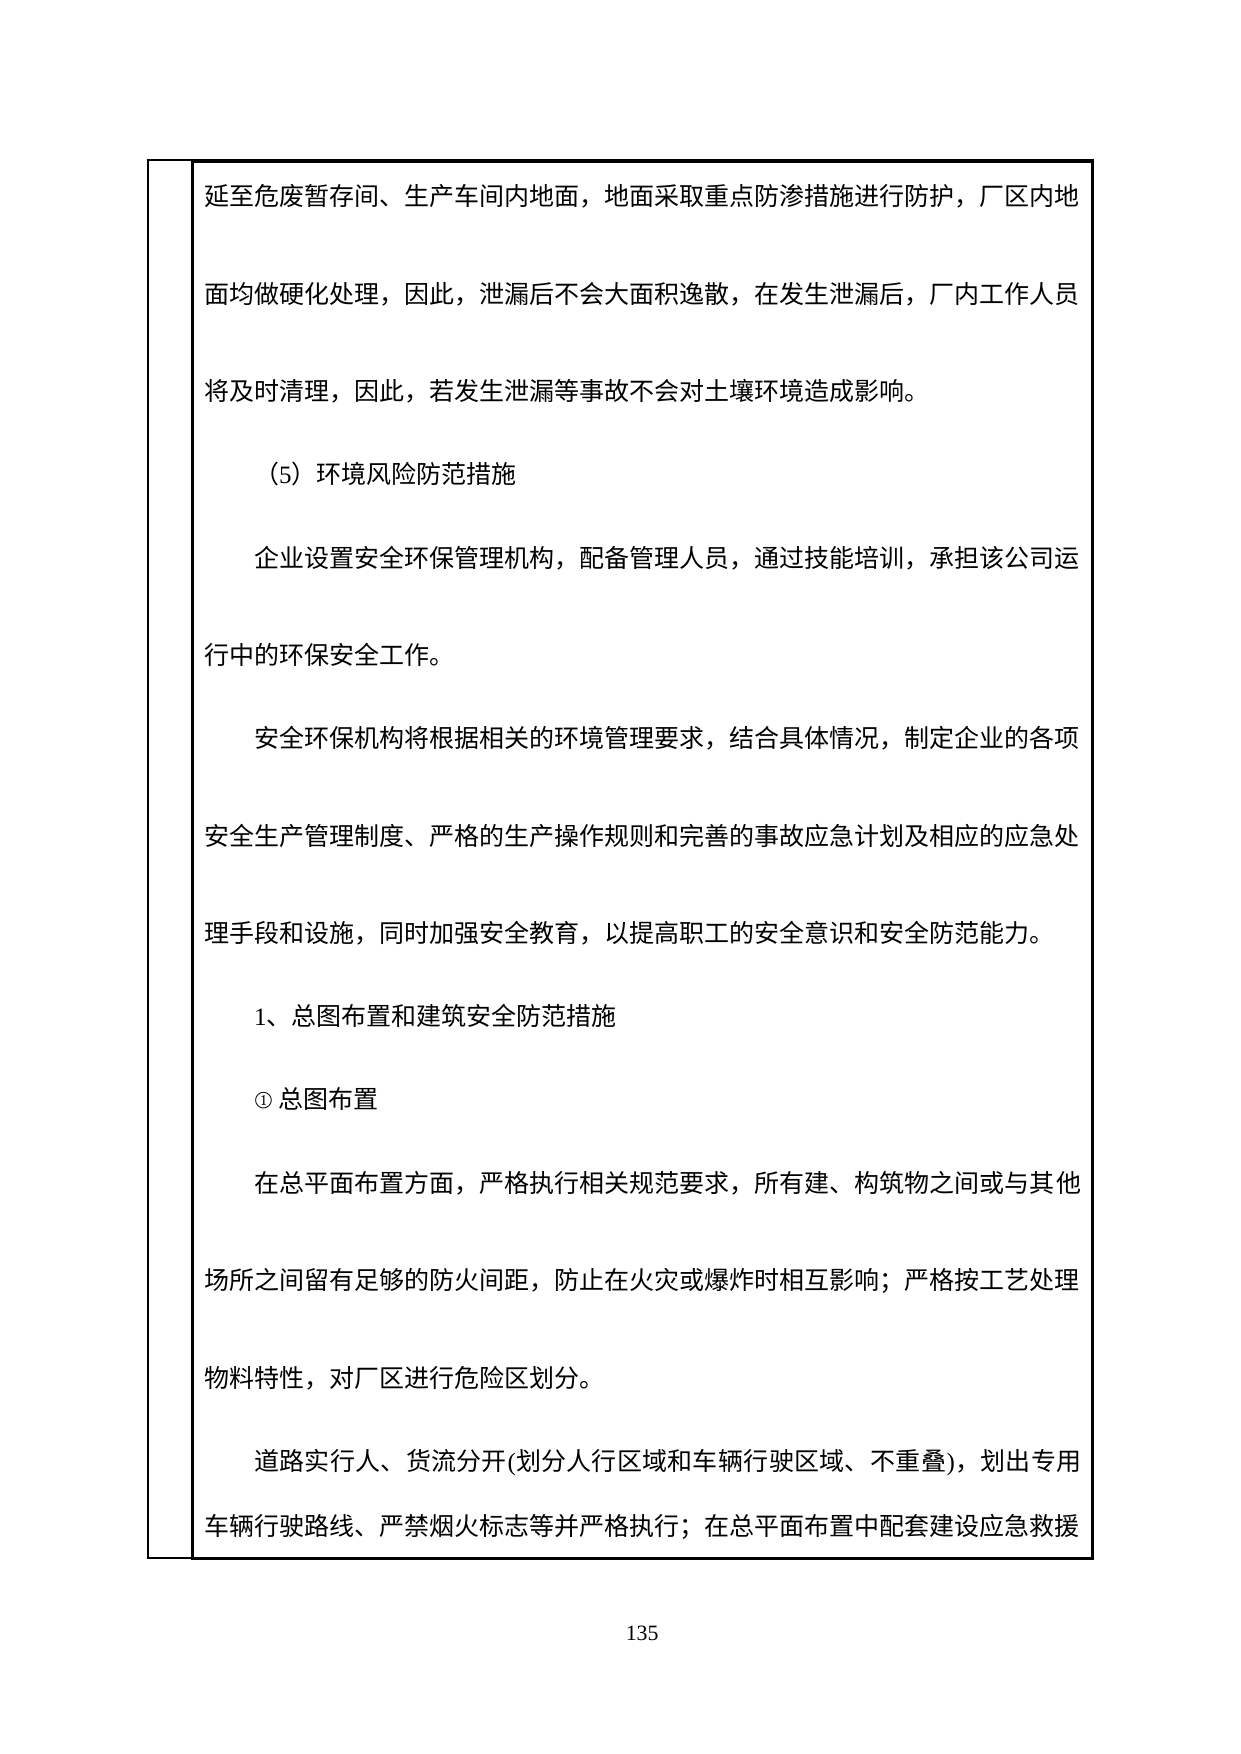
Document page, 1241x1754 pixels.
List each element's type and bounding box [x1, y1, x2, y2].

table_header [194, 163, 1091, 1557]
table_header [149, 161, 191, 1557]
